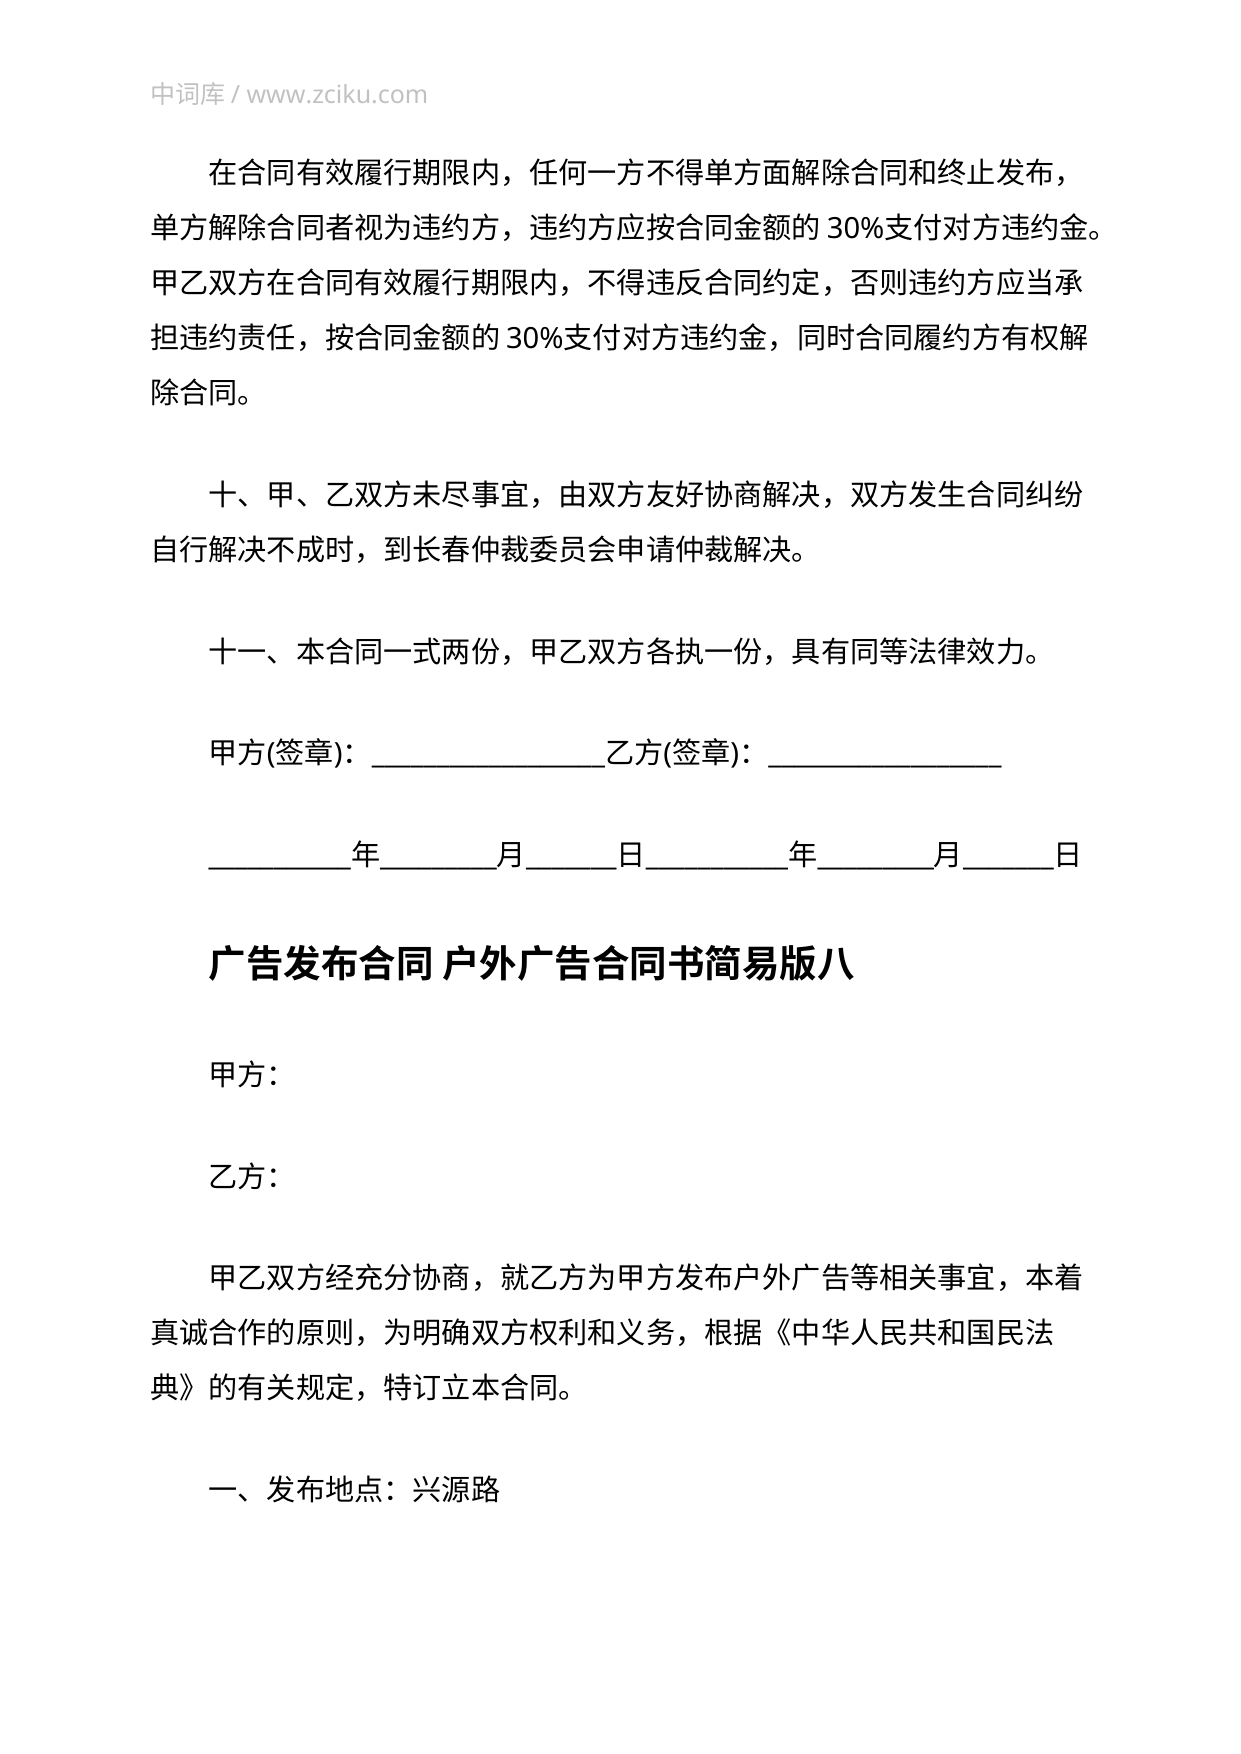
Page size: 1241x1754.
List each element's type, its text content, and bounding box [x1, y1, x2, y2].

text 十、甲、乙双方未尽事宜，由双方友好协商解决，双方发生合同纠纷自行解决不成时，到长春仲裁委员会申请仲裁解决。 [150, 472, 1090, 569]
text 在合同有效履行期限内，任何一方不得单方面解除合同和终止发布，单方解除合同者视为违约方，违约方应按合同金额的30%支付对方违约金。甲乙双方在合同有效履行期限内，不得违反合同约定，否则违约方应当承担违约责任，按合同金额的30%支付对方违约金，同时合同履约方有权解除合同。 [150, 150, 1090, 412]
text ___________年_________月_______日___________年_________月_______日 [150, 832, 1090, 874]
text 一、发布地点：兴源路 [150, 1466, 1090, 1509]
text 甲乙双方经充分协商，就乙方为甲方发布户外广告等相关事宜，本着真诚合作的原则，为明确双方权利和义务，根据《中华人民共和国民法典》的有关规定，特订立本合同。 [150, 1255, 1090, 1407]
text 甲方： [150, 1051, 1090, 1094]
text 乙方： [150, 1153, 1090, 1195]
text 甲方(签章)：__________________乙方(签章)：__________________ [150, 730, 1090, 772]
text 十一、本合同一式两份，甲乙双方各执一份，具有同等法律效力。 [150, 628, 1090, 671]
text 广告发布合同 户外广告合同书简易版八 [150, 934, 1090, 988]
